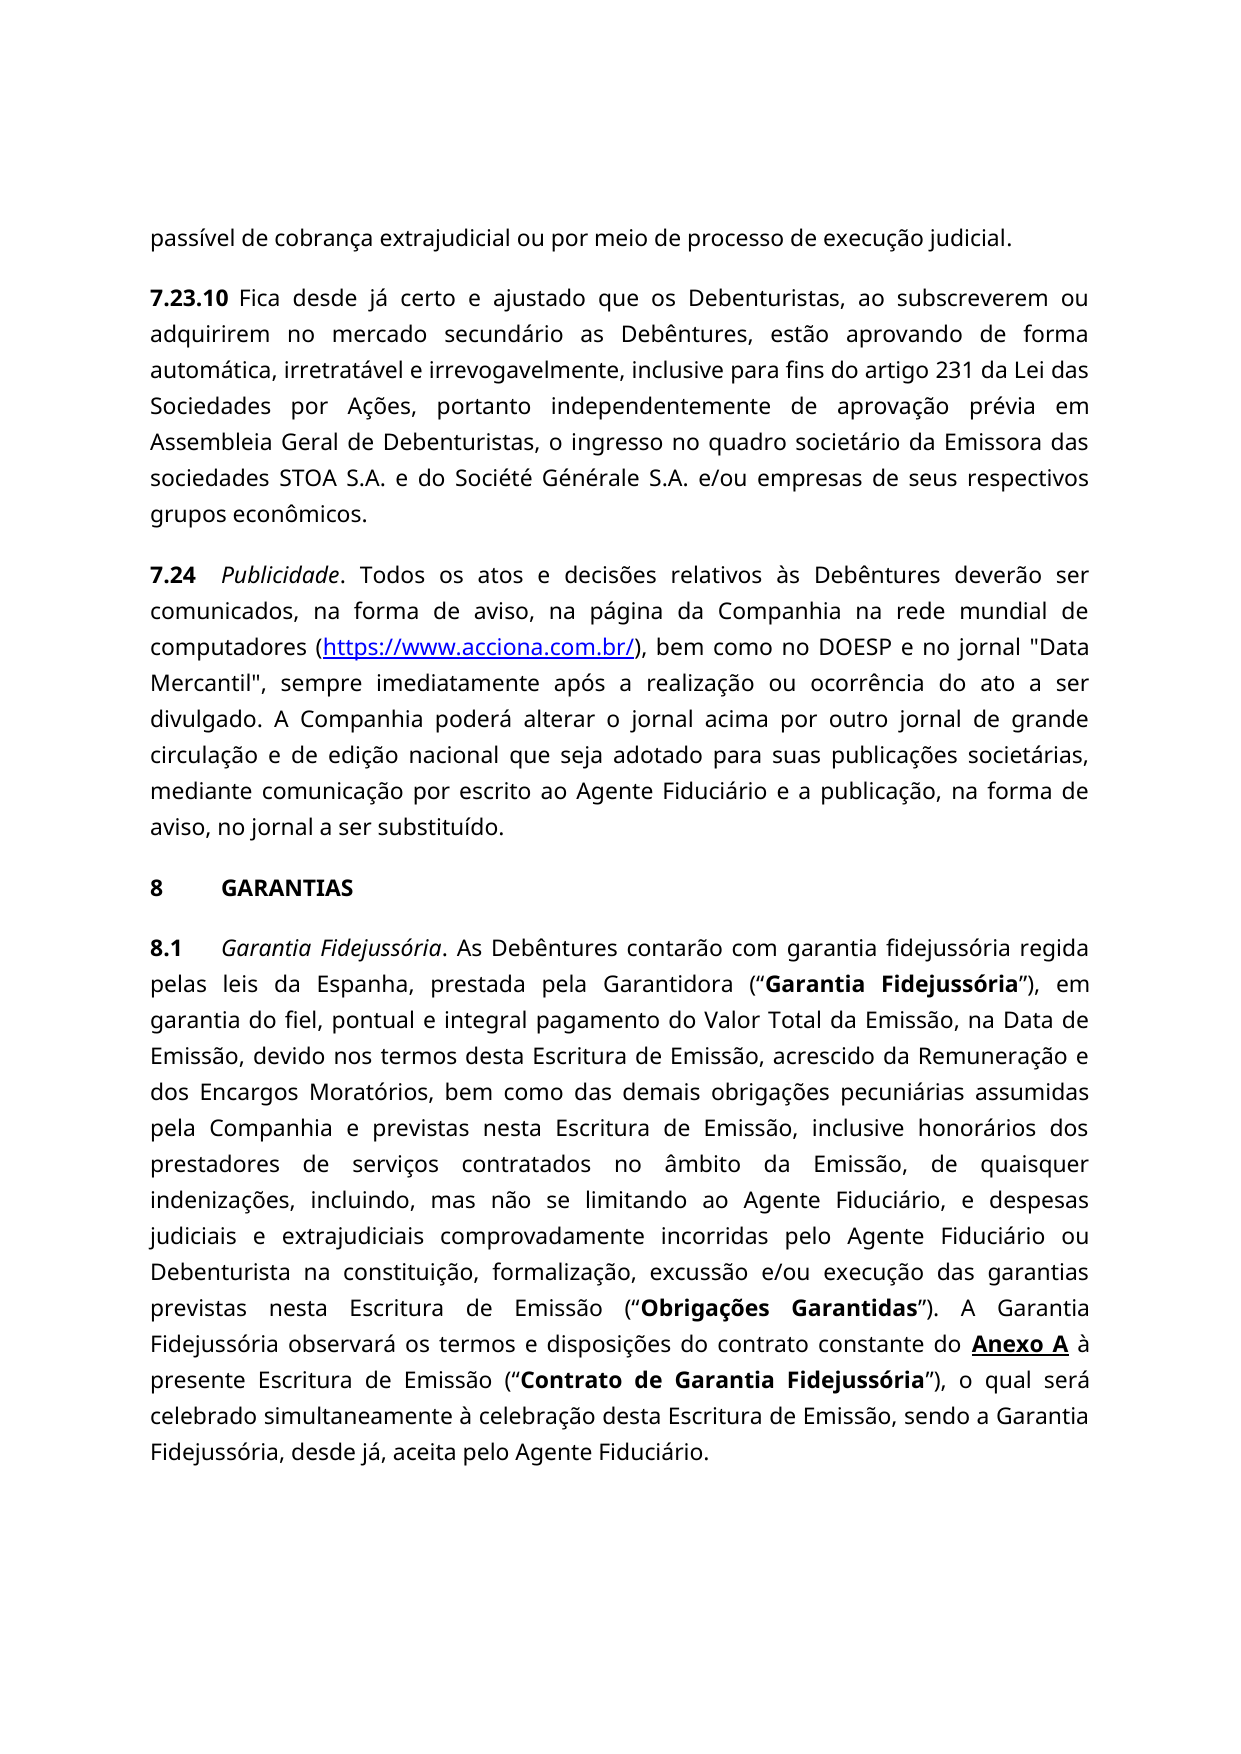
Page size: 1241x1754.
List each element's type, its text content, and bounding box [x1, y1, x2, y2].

text Publicidade. Todos os atos e decisões relativos às Debêntures deverão ser comunicados, na forma de aviso, na página da Companhia na rede mundial de computadores (https://www.acciona.com.br/), bem como no DOESP e no jornal "Data Mercantil", sempre imediatamente após a realização ou ocorrência do ato a ser divulgado. A Companhia poderá alterar o jornal acima por outro jornal de grande circulação e de edição nacional que seja adotado para suas publicações societárias, mediante comunicação por escrito ao Agente Fiduciário e a publicação, na forma de aviso, no jornal a ser substituído. [150, 559, 1090, 842]
text Garantia Fidejussória. As Debêntures contarão com garantia fidejussória regida pelas leis da Espanha, prestada pela Garantidora (“Garantia Fidejussória”), em garantia do fiel, pontual e integral pagamento do Valor Total da Emissão, na Data de Emissão, devido nos termos desta Escritura de Emissão, acrescido da Remuneração e dos Encargos Moratórios, bem como das demais obrigações pecuniárias assumidas pela Companhia e previstas nesta Escritura de Emissão, inclusive honorários dos prestadores de serviços contratados no âmbito da Emissão, de quaisquer indenizações, incluindo, mas não se limitando ao Agente Fiduciário, e despesas judiciais e extrajudiciais comprovadamente incorridas pelo Agente Fiduciário ou Debenturista na constituição, formalização, excussão e/ou execução das garantias previstas nesta Escritura de Emissão (“Obrigações Garantidas”). A Garantia Fidejussória observará os termos e disposições do contrato constante do Anexo A à presente Escritura de Emissão (“Contrato de Garantia Fidejussória”), o qual será celebrado simultaneamente à celebração desta Escritura de Emissão, sendo a Garantia Fidejussória, desde já, aceita pelo Agente Fiduciário. [150, 932, 1090, 1467]
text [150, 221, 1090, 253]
text GARANTIAS [150, 871, 1090, 903]
text Fica desde já certo e ajustado que os Debenturistas, ao subscreverem ou adquirirem no mercado secundário as Debêntures, estão aprovando de forma automática, irretratável e irrevogavelmente, inclusive para fins do artigo 231 da Lei das Sociedades por Ações, portanto independentemente de aprovação prévia em Assembleia Geral de Debenturistas, o ingresso no quadro societário da Emissora das sociedades STOA S.A. e do Société Générale S.A. e/ou empresas de seus respectivos grupos econômicos. [150, 282, 1090, 529]
